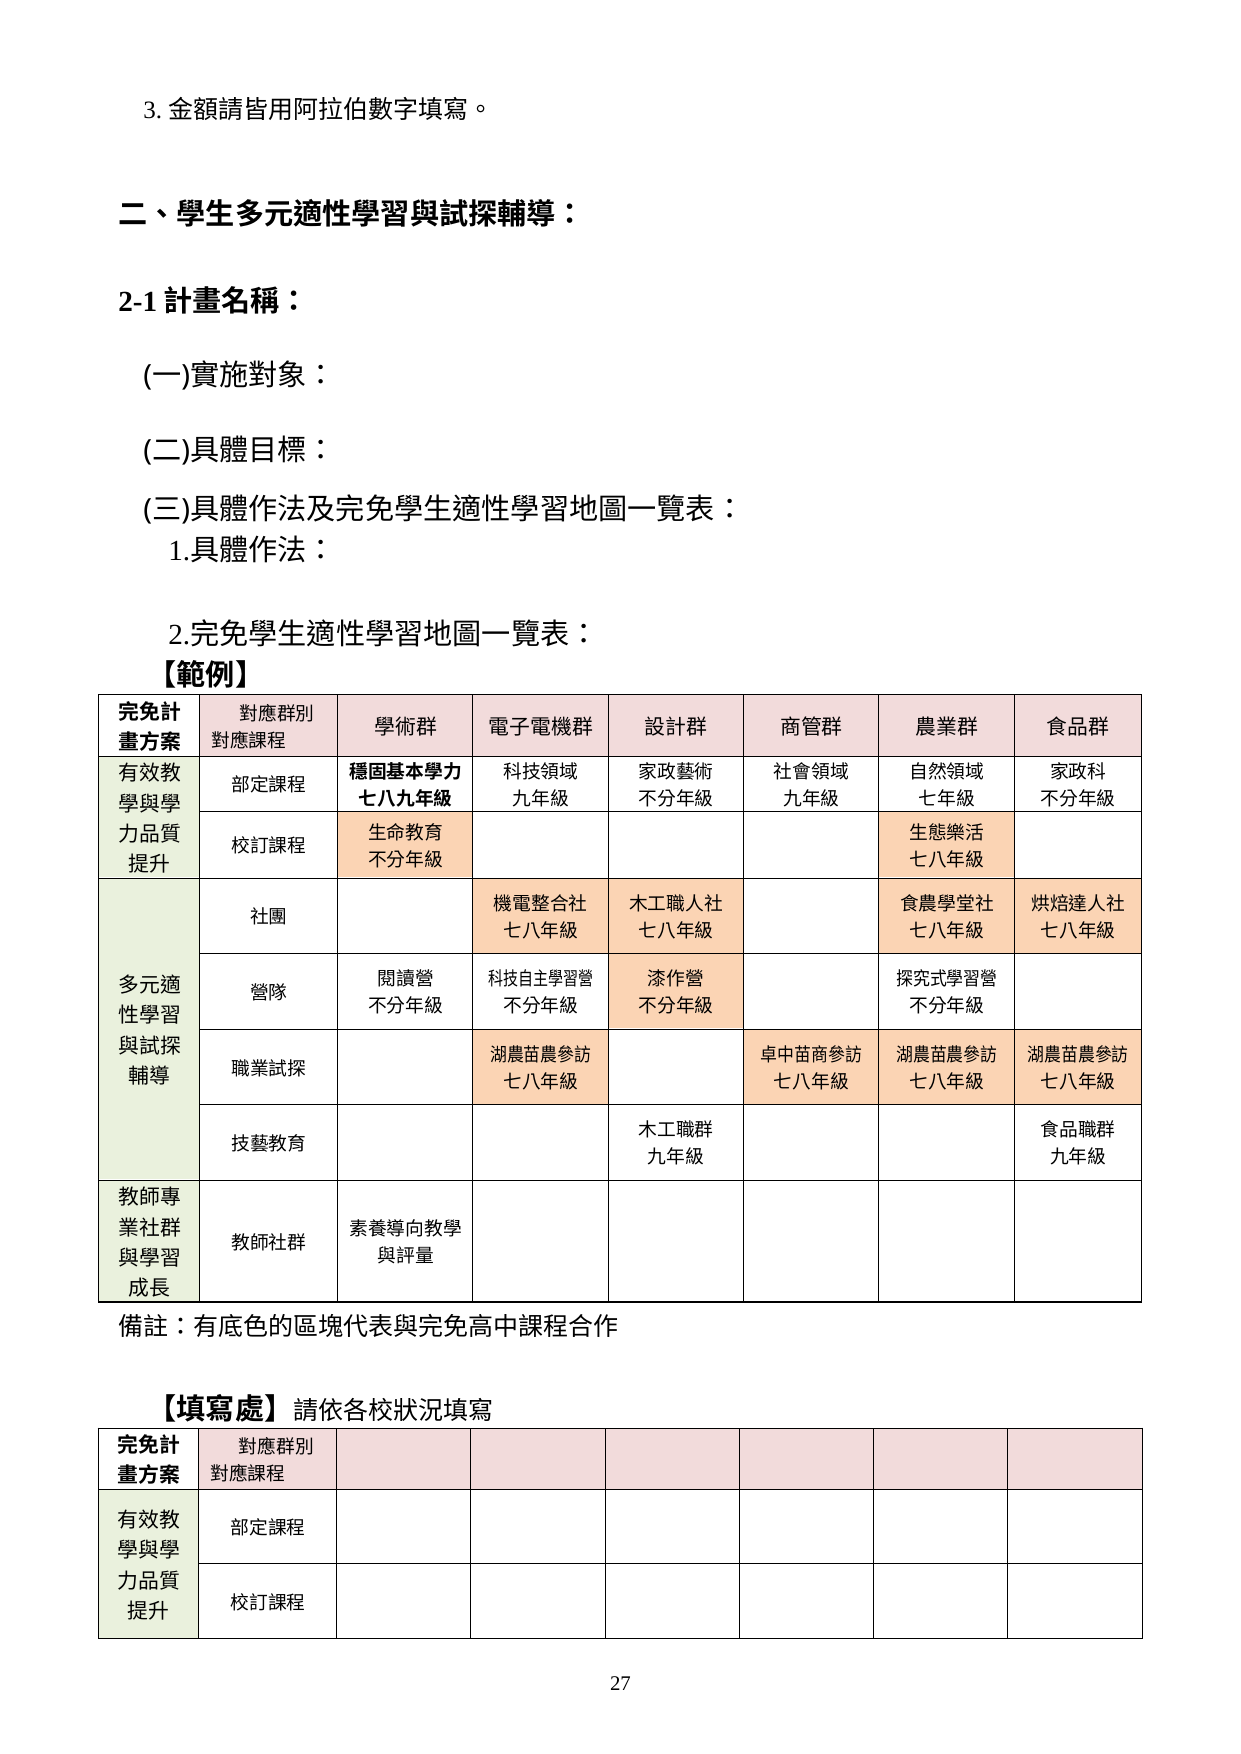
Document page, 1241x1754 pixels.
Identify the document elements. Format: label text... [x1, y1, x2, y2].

table_cell [740, 1564, 873, 1638]
table_cell [874, 1490, 1007, 1563]
text 2-1計畫名稱： [118, 261, 1122, 336]
table_cell [879, 1105, 1014, 1179]
table_cell [473, 812, 608, 877]
table_cell [744, 879, 878, 953]
table_cell 生態樂活 七八年級 [879, 812, 1014, 877]
text 2.完免學生適性學習地圖一覽表： [168, 611, 1122, 652]
table_header 設計群 [609, 695, 743, 756]
text (三)具體作法及完免學生適性學習地圖一覽表： [143, 486, 1122, 527]
table_cell [473, 1181, 608, 1301]
table_cell 探究式學習營 不分年級 [879, 954, 1014, 1028]
text 3. 金額請皆用阿拉伯數字填寫。 [143, 89, 1122, 126]
table_cell 社團 [200, 879, 337, 953]
table_header 對應群別 對應課程 [199, 1429, 336, 1489]
table_cell 食農學堂社 七八年級 [879, 879, 1014, 953]
table_cell 部定課程 [200, 757, 337, 811]
table_header 對應群別 對應課程 [200, 695, 337, 756]
table_header 完免計畫方案 [99, 695, 199, 756]
table_cell [471, 1564, 605, 1638]
table_cell [606, 1564, 739, 1638]
table_header [471, 1429, 605, 1489]
table_cell 家政藝術 不分年級 [609, 757, 743, 811]
table_header [740, 1429, 873, 1489]
table_cell [1008, 1564, 1142, 1638]
table_cell [338, 1030, 472, 1104]
table_cell 木工職群 九年級 [609, 1105, 743, 1179]
table_header 食品群 [1015, 695, 1141, 756]
table_cell [740, 1490, 873, 1563]
table_cell [473, 1105, 608, 1179]
table_cell 職業試探 [200, 1030, 337, 1104]
table_header 商管群 [744, 695, 878, 756]
table_cell 技藝教育 [200, 1105, 337, 1179]
table_header [606, 1429, 739, 1489]
table_cell [609, 1181, 743, 1301]
table_cell 閱讀營 不分年級 [338, 954, 472, 1028]
table_cell 科技領域 九年級 [473, 757, 608, 811]
text 二、學生多元適性學習與試探輔導： [118, 174, 1122, 249]
table_cell 校訂課程 [199, 1564, 336, 1638]
table_cell 教師專業社群與學習成長 [99, 1181, 199, 1301]
table_cell [338, 879, 472, 953]
table_cell [606, 1490, 739, 1563]
table_cell 湖農苗農參訪 七八年級 [1015, 1030, 1141, 1104]
table_cell [744, 954, 878, 1028]
table_cell [744, 812, 878, 877]
text (二)具體目標： [143, 411, 1122, 486]
table_cell 烘焙達人社 七八年級 [1015, 879, 1141, 953]
table_header [337, 1429, 470, 1489]
table_cell 營隊 [200, 954, 337, 1028]
table_cell 有效教學與學力品質提升 [99, 1490, 198, 1638]
table_cell 湖農苗農參訪 七八年級 [473, 1030, 608, 1104]
table_cell 家政科 不分年級 [1015, 757, 1141, 811]
table_header [874, 1429, 1007, 1489]
table_header 農業群 [879, 695, 1014, 756]
table_header 完免計畫方案 [99, 1429, 198, 1489]
table_cell [1008, 1490, 1142, 1563]
table_cell [337, 1564, 470, 1638]
table_cell [471, 1490, 605, 1563]
table_cell [879, 1181, 1014, 1301]
table_cell 卓中苗商參訪 七八年級 [744, 1030, 878, 1104]
table_cell [1015, 954, 1141, 1028]
text 【範例】 [118, 652, 1122, 694]
table_cell [337, 1490, 470, 1563]
table_cell 多元適性學習與試探輔導 [99, 879, 199, 1179]
table_cell 生命教育 不分年級 [338, 812, 472, 877]
table_cell [609, 1030, 743, 1104]
table_cell 自然領域 七年級 [879, 757, 1014, 811]
table_cell 部定課程 [199, 1490, 336, 1563]
table_cell [1015, 812, 1141, 877]
table_cell 有效教學與學力品質提升 [99, 757, 199, 877]
table_cell 教師社群 [200, 1181, 337, 1301]
table_cell 漆作營 不分年級 [609, 954, 743, 1028]
table_header 電子電機群 [473, 695, 608, 756]
table_header 學術群 [338, 695, 472, 756]
text 備註：有底色的區塊代表與完免高中課程合作 [118, 1303, 1122, 1344]
table_cell 科技自主學習營 不分年級 [473, 954, 608, 1028]
table_cell [744, 1105, 878, 1179]
table_cell [338, 1105, 472, 1179]
table_cell 穩固基本學力 七八九年級 [338, 757, 472, 811]
table_cell [1015, 1181, 1141, 1301]
text (一)實施對象： [143, 336, 1122, 411]
table_cell 校訂課程 [200, 812, 337, 877]
table_cell 湖農苗農參訪 七八年級 [879, 1030, 1014, 1104]
text 【填寫處】請依各校狀況填寫 [118, 1386, 1122, 1427]
table_cell [744, 1181, 878, 1301]
table_cell [609, 812, 743, 877]
table_header [1008, 1429, 1142, 1489]
table_cell 社會領域 九年級 [744, 757, 878, 811]
text 1.具體作法： [168, 527, 1122, 569]
table_cell 木工職人社 七八年級 [609, 879, 743, 953]
table_cell 食品職群 九年級 [1015, 1105, 1141, 1179]
table_cell [874, 1564, 1007, 1638]
table_cell 素養導向教學與評量 [338, 1181, 472, 1301]
